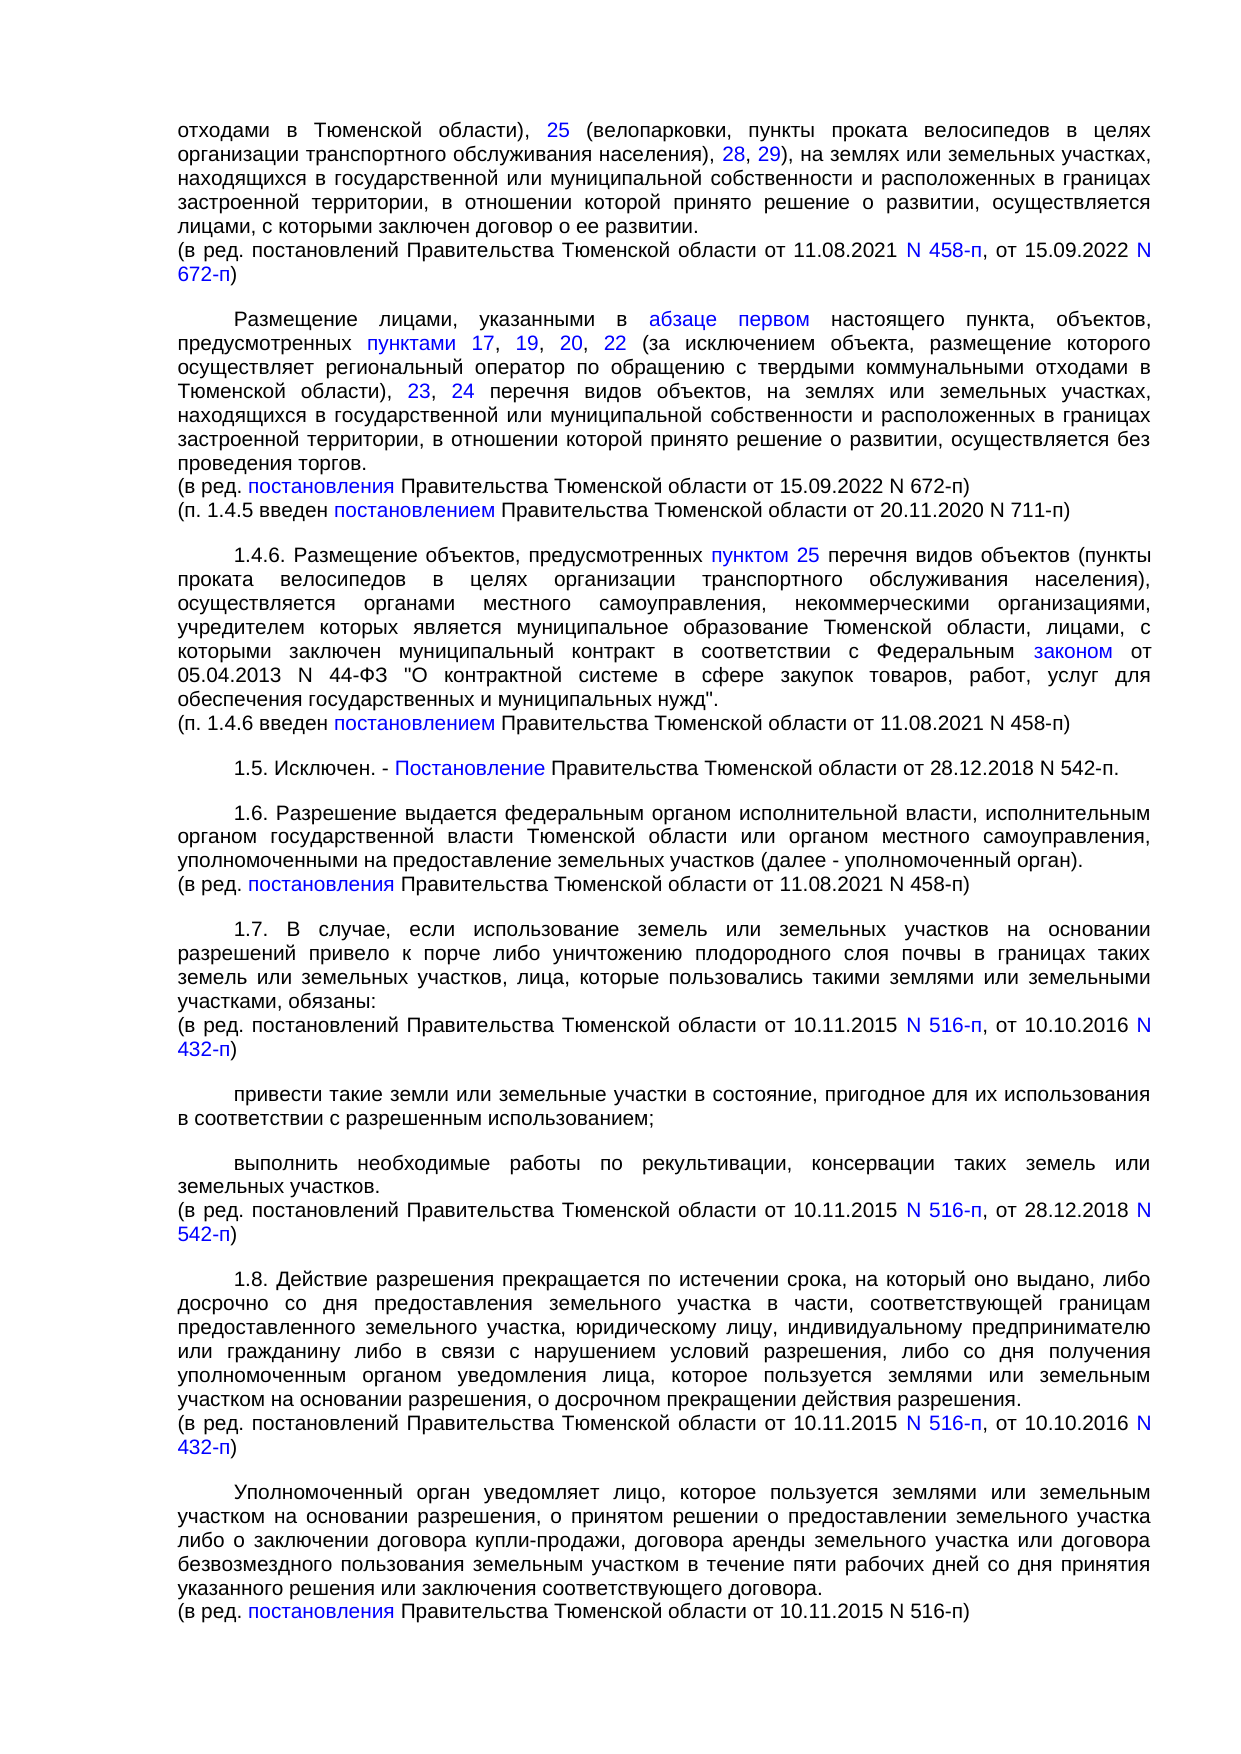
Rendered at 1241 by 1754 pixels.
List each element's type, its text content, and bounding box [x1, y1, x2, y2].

text привести такие земли или земельные участки в состояние, пригодное для их использования в соответствии с разрешенным использованием; [177, 1082, 1152, 1129]
text Уполномоченный орган уведомляет лицо, которое пользуется землями или земельным участком на основании разрешения, о принятом решении о предоставлении земельного участка либо о заключении договора купли-продажи, договора аренды земельного участка или договора безвозмездного пользования земельным участком в течение пяти рабочих дней со дня принятия указанного решения или заключения соответствующего договора. [177, 1479, 1152, 1599]
text 1.5. Исключен. - Постановление Правительства Тюменской области от 28.12.2018 N 542-п. [177, 756, 1152, 779]
text (п. 1.4.5 введен постановлением Правительства Тюменской области от 20.11.2020 N 711-п) [177, 498, 1152, 522]
text Размещение лицами, указанными в абзаце первом настоящего пункта, объектов, предусмотренных пунктами 17, 19, 20, 22 (за исключением объекта, размещение которого осуществляет региональный оператор по обращению с твердыми коммунальными отходами в Тюменской области), 23, 24 перечня видов объектов, на землях или земельных участках, находящихся в государственной или муниципальной собственности и расположенных в границах застроенной территории, в отношении которой принято решение о развитии, осуществляется без проведения торгов. [177, 307, 1152, 474]
text (в ред. постановлений Правительства Тюменской области от 10.11.2015 N 516-п, от 28.12.2018 N 542-п) [177, 1198, 1152, 1246]
text 1.8. Действие разрешения прекращается по истечении срока, на который оно выдано, либо досрочно со дня предоставления земельного участка в части, соответствующей границам предоставленного земельного участка, юридическому лицу, индивидуальному предпринимателю или гражданину либо в связи с нарушением условий разрешения, либо со дня получения уполномоченным органом уведомления лица, которое пользуется землями или земельным участком на основании разрешения, о досрочном прекращении действия разрешения. [177, 1267, 1152, 1411]
text 1.7. В случае, если использование земель или земельных участков на основании разрешений привело к порче либо уничтожению плодородного слоя почвы в границах таких земель или земельных участков, лица, которые пользовались такими землями или земельными участками, обязаны: [177, 917, 1152, 1013]
text (п. 1.4.6 введен постановлением Правительства Тюменской области от 11.08.2021 N 458-п) [177, 711, 1152, 735]
text выполнить необходимые работы по рекультивации, консервации таких земель или земельных участков. [177, 1150, 1152, 1198]
text 1.6. Разрешение выдается федеральным органом исполнительной власти, исполнительным органом государственной власти Тюменской области или органом местного самоуправления, уполномоченными на предоставление земельных участков (далее - уполномоченный орган). [177, 800, 1152, 872]
text (в ред. постановления Правительства Тюменской области от 11.08.2021 N 458-п) [177, 872, 1152, 896]
text (в ред. постановления Правительства Тюменской области от 10.11.2015 N 516-п) [177, 1599, 1152, 1623]
text (в ред. постановлений Правительства Тюменской области от 10.11.2015 N 516-п, от 10.10.2016 N 432-п) [177, 1013, 1152, 1061]
text (в ред. постановлений Правительства Тюменской области от 11.08.2021 N 458-п, от 15.09.2022 N 672-п) [177, 238, 1152, 286]
text (в ред. постановлений Правительства Тюменской области от 10.11.2015 N 516-п, от 10.10.2016 N 432-п) [177, 1411, 1152, 1459]
text (в ред. постановления Правительства Тюменской области от 15.09.2022 N 672-п) [177, 474, 1152, 498]
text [177, 118, 1152, 238]
text 1.4.6. Размещение объектов, предусмотренных пунктом 25 перечня видов объектов (пункты проката велосипедов в целях организации транспортного обслуживания населения), осуществляется органами местного самоуправления, некоммерческими организациями, учредителем которых является муниципальное образование Тюменской области, лицами, с которыми заключен муниципальный контракт в соответствии с Федеральным законом от 05.04.2013 N 44-ФЗ "О контрактной системе в сфере закупок товаров, работ, услуг для обеспечения государственных и муниципальных нужд". [177, 543, 1152, 711]
